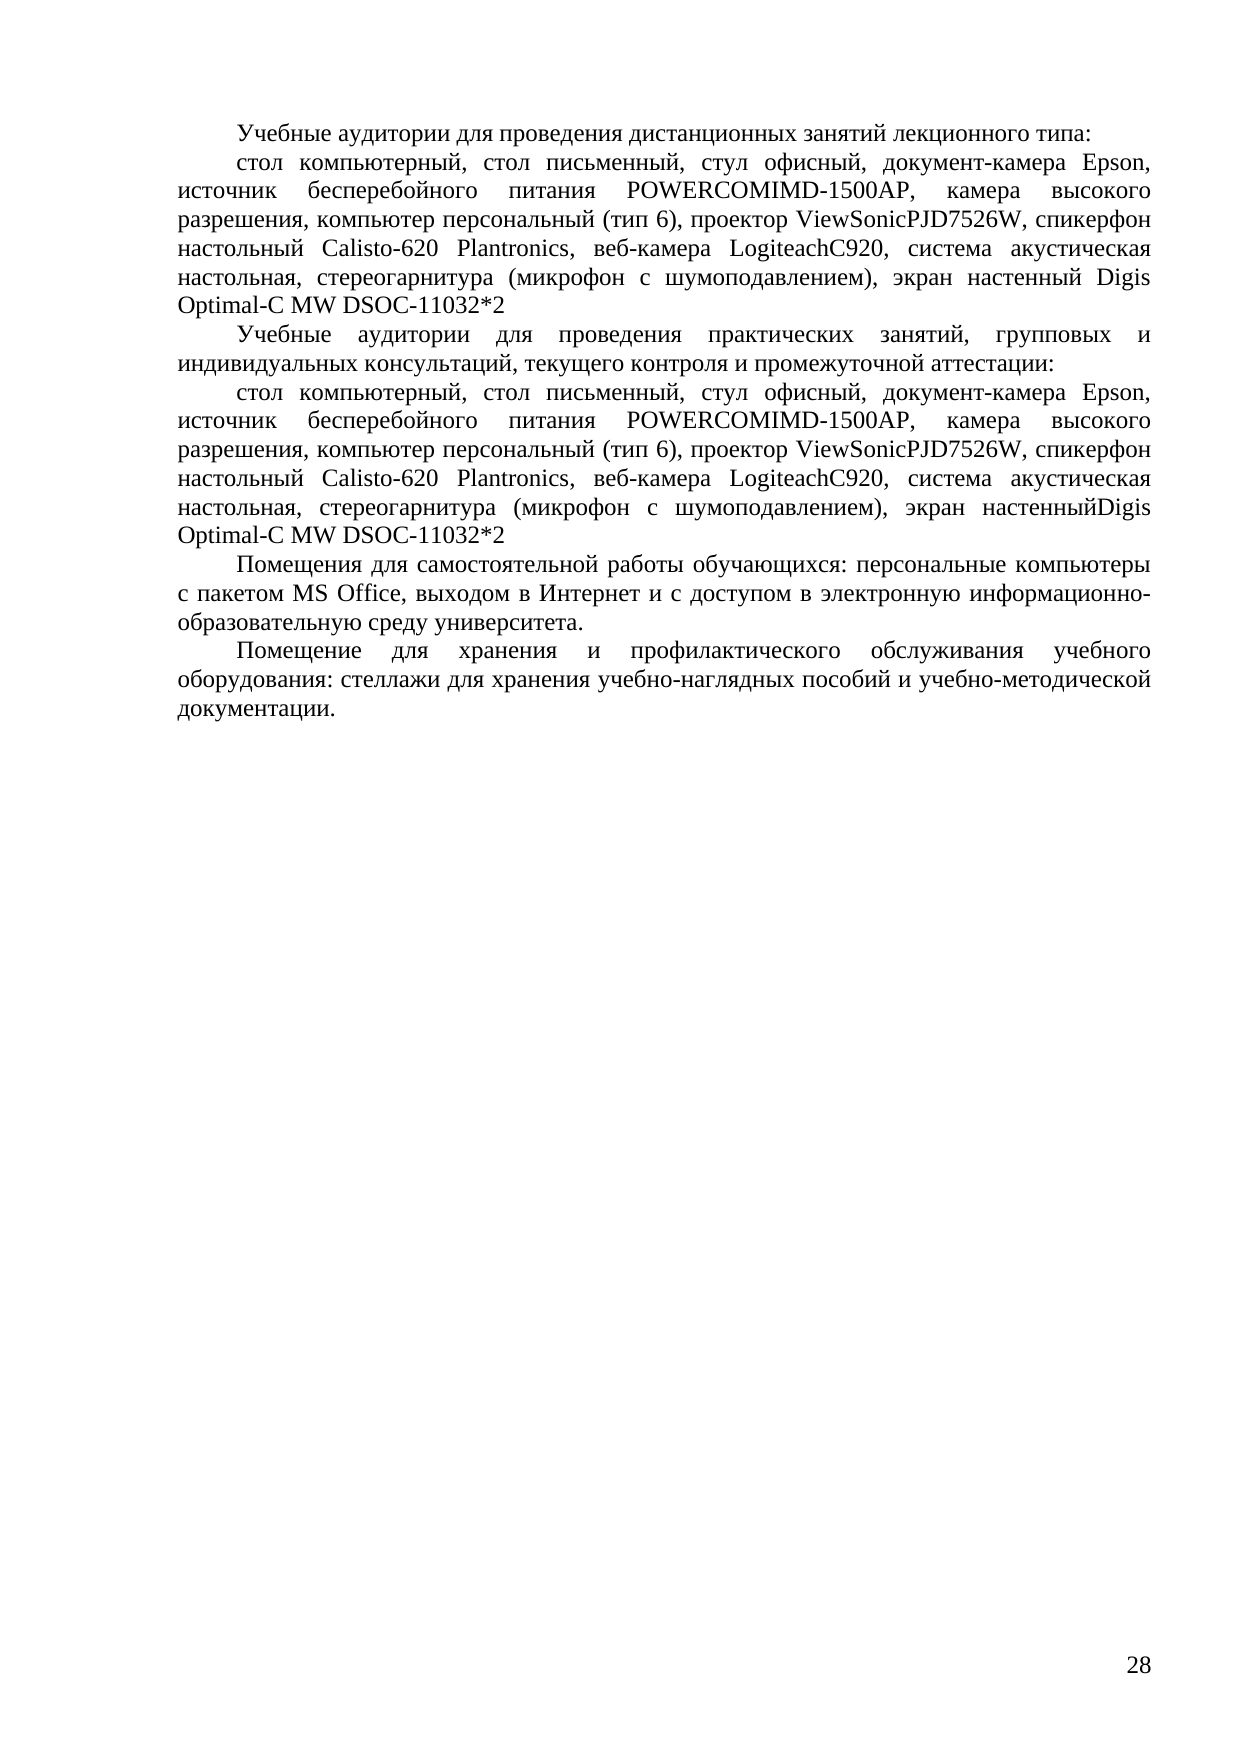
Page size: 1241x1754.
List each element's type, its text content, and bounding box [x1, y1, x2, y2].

text Помещение для хранения и профилактического обслуживания учебного оборудования: стеллажи для хранения учебно-наглядных пособий и учебно-методической документации. [177, 636, 1152, 722]
text стол компьютерный, стол письменный, стул офисный, документ-камера Epson, источник бесперебойного питания POWERCOMIMD-1500AP, камера высокого разрешения, компьютер персональный (тип 6), проектор ViewSonicPJD7526W, спикерфон настольный Calisto-620 Plantronics, веб-камера LogiteachC920, система акустическая настольная, стереогарнитура (микрофон с шумоподавлением), экран настенныйDigis Optimal-C MW DSOC-11032*2 [177, 377, 1152, 549]
text Помещения для самостоятельной работы обучающихся: персональные компьютеры с пакетом MS Office, выходом в Интернет и с доступом в электронную информационно-образовательную среду университета. [177, 549, 1152, 636]
text Учебные аудитории для проведения дистанционных занятий лекционного типа: [177, 118, 1152, 147]
text Учебные аудитории для проведения практических занятий, групповых и индивидуальных консультаций, текущего контроля и промежуточной аттестации: [177, 319, 1152, 377]
text стол компьютерный, стол письменный, стул офисный, документ-камера Epson, источник бесперебойного питания POWERCOMIMD-1500AP, камера высокого разрешения, компьютер персональный (тип 6), проектор ViewSonicPJD7526W, спикерфон настольный Calisto-620 Plantronics, веб-камера LogiteachC920, система акустическая настольная, стереогарнитура (микрофон с шумоподавлением), экран настенный Digis Optimal-C MW DSOC-11032*2 [177, 147, 1152, 319]
